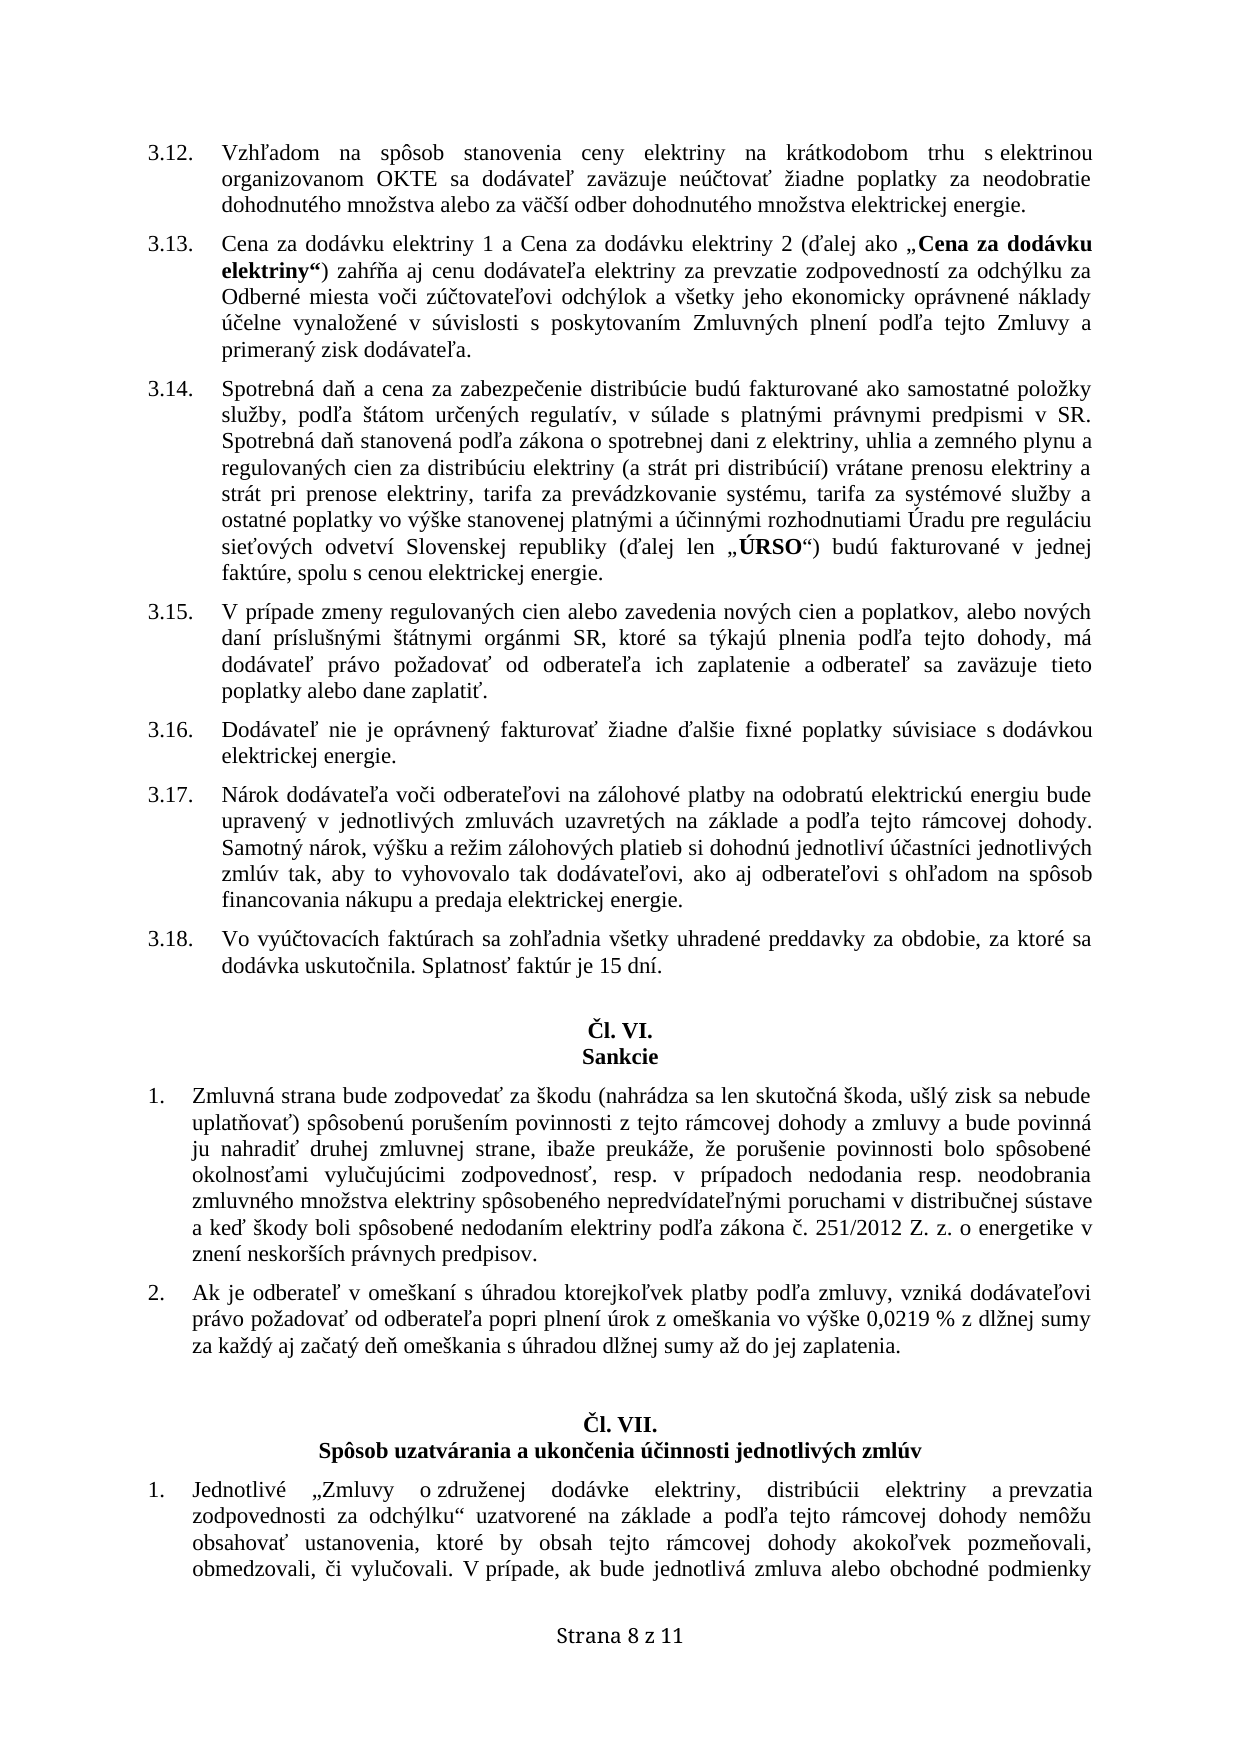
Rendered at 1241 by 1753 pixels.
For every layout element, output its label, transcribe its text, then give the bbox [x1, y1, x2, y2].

list Vo vyúčtovacích faktúrach sa zohľadnia všetky uhradené preddavky za obdobie, za ktoré sa dodávka uskutočnila. Splatnosť faktúr je 15 dní. [148, 925, 1093, 978]
list Dodávateľ nie je oprávnený fakturovať žiadne ďalšie fixné poplatky súvisiace s dodávkou elektrickej energie. [148, 716, 1093, 769]
list Vzhľadom na spôsob stanovenia ceny elektriny na krátkodobom trhu s elektrinou organizovanom OKTE sa dodávateľ zaväzuje neúčtovať žiadne poplatky za neodobratie dohodnutého množstva alebo za väčší odber dohodnutého množstva elektrickej energie. [148, 139, 1093, 218]
list Ak je odberateľ v omeškaní s úhradou ktorejkoľvek platby podľa zmluvy, vzniká dodávateľovi právo požadovať od odberateľa popri plnení úrok z omeškania vo výške 0,0219 % z dlžnej sumy za každý aj začatý deň omeškania s úhradou dlžnej sumy až do jej zaplatenia. [148, 1279, 1093, 1358]
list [148, 1476, 1093, 1582]
list Cena za dodávku elektriny 1 a Cena za dodávku elektriny 2 (ďalej ako „Cena za dodávku elektriny“) zahŕňa aj cenu dodávateľa elektriny za prevzatie zodpovedností za odchýlku za Odberné miesta voči zúčtovateľovi odchýlok a všetky jeho ekonomicky oprávnené náklady účelne vynaložené v súvislosti s poskytovaním Zmluvných plnení podľa tejto Zmluvy a primeraný zisk dodávateľa. [148, 230, 1093, 362]
list V prípade zmeny regulovaných cien alebo zavedenia nových cien a poplatkov, alebo nových daní príslušnými štátnymi orgánmi SR, ktoré sa týkajú plnenia podľa tejto dohody, má dodávateľ právo požadovať od odberateľa ich zaplatenie a odberateľ sa zaväzuje tieto poplatky alebo dane zaplatiť. [148, 598, 1093, 703]
list Zmluvná strana bude zodpovedať za škodu (nahrádza sa len skutočná škoda, ušlý zisk sa nebude uplatňovať) spôsobenú porušením povinnosti z tejto rámcovej dohody a zmluvy a bude povinná ju nahradiť druhej zmluvnej strane, ibaže preukáže, že porušenie povinnosti bolo spôsobené okolnosťami vylučujúcimi zodpovednosť, resp. v prípadoch nedodania resp. neodobrania zmluvného množstva elektriny spôsobeného nepredvídateľnými poruchami v distribučnej sústave a keď škody boli spôsobené nedodaním elektriny podľa zákona č. 251/2012 Z. z. o energetike v znení neskorších právnych predpisov. [148, 1082, 1093, 1267]
text Čl. VII. [148, 1411, 1093, 1437]
text Sankcie [148, 1043, 1093, 1070]
list Nárok dodávateľa voči odberateľovi na zálohové platby na odobratú elektrickú energiu bude upravený v jednotlivých zmluvách uzavretých na základe a podľa tejto rámcovej dohody. Samotný nárok, výšku a režim zálohových platieb si dohodnú jednotliví účastníci jednotlivých zmlúv tak, aby to vyhovovalo tak dodávateľovi, ako aj odberateľovi s ohľadom na spôsob financovania nákupu a predaja elektrickej energie. [148, 781, 1093, 913]
text Spôsob uzatvárania a ukončenia účinnosti jednotlivých zmlúv [148, 1437, 1093, 1464]
text Čl. VI. [148, 1017, 1093, 1043]
list Spotrebná daň a cena za zabezpečenie distribúcie budú fakturované ako samostatné položky služby, podľa štátom určených regulatív, v súlade s platnými právnymi predpismi v SR. Spotrebná daň stanovená podľa zákona o spotrebnej dani z elektriny, uhlia a zemného plynu a regulovaných cien za distribúciu elektriny (a strát pri distribúcií) vrátane prenosu elektriny a strát pri prenose elektriny, tarifa za prevádzkovanie systému, tarifa za systémové služby a ostatné poplatky vo výške stanovenej platnými a účinnými rozhodnutiami Úradu pre reguláciu sieťových odvetví Slovenskej republiky (ďalej len „ÚRSO“) budú fakturované v jednej faktúre, spolu s cenou elektrickej energie. [148, 375, 1093, 586]
